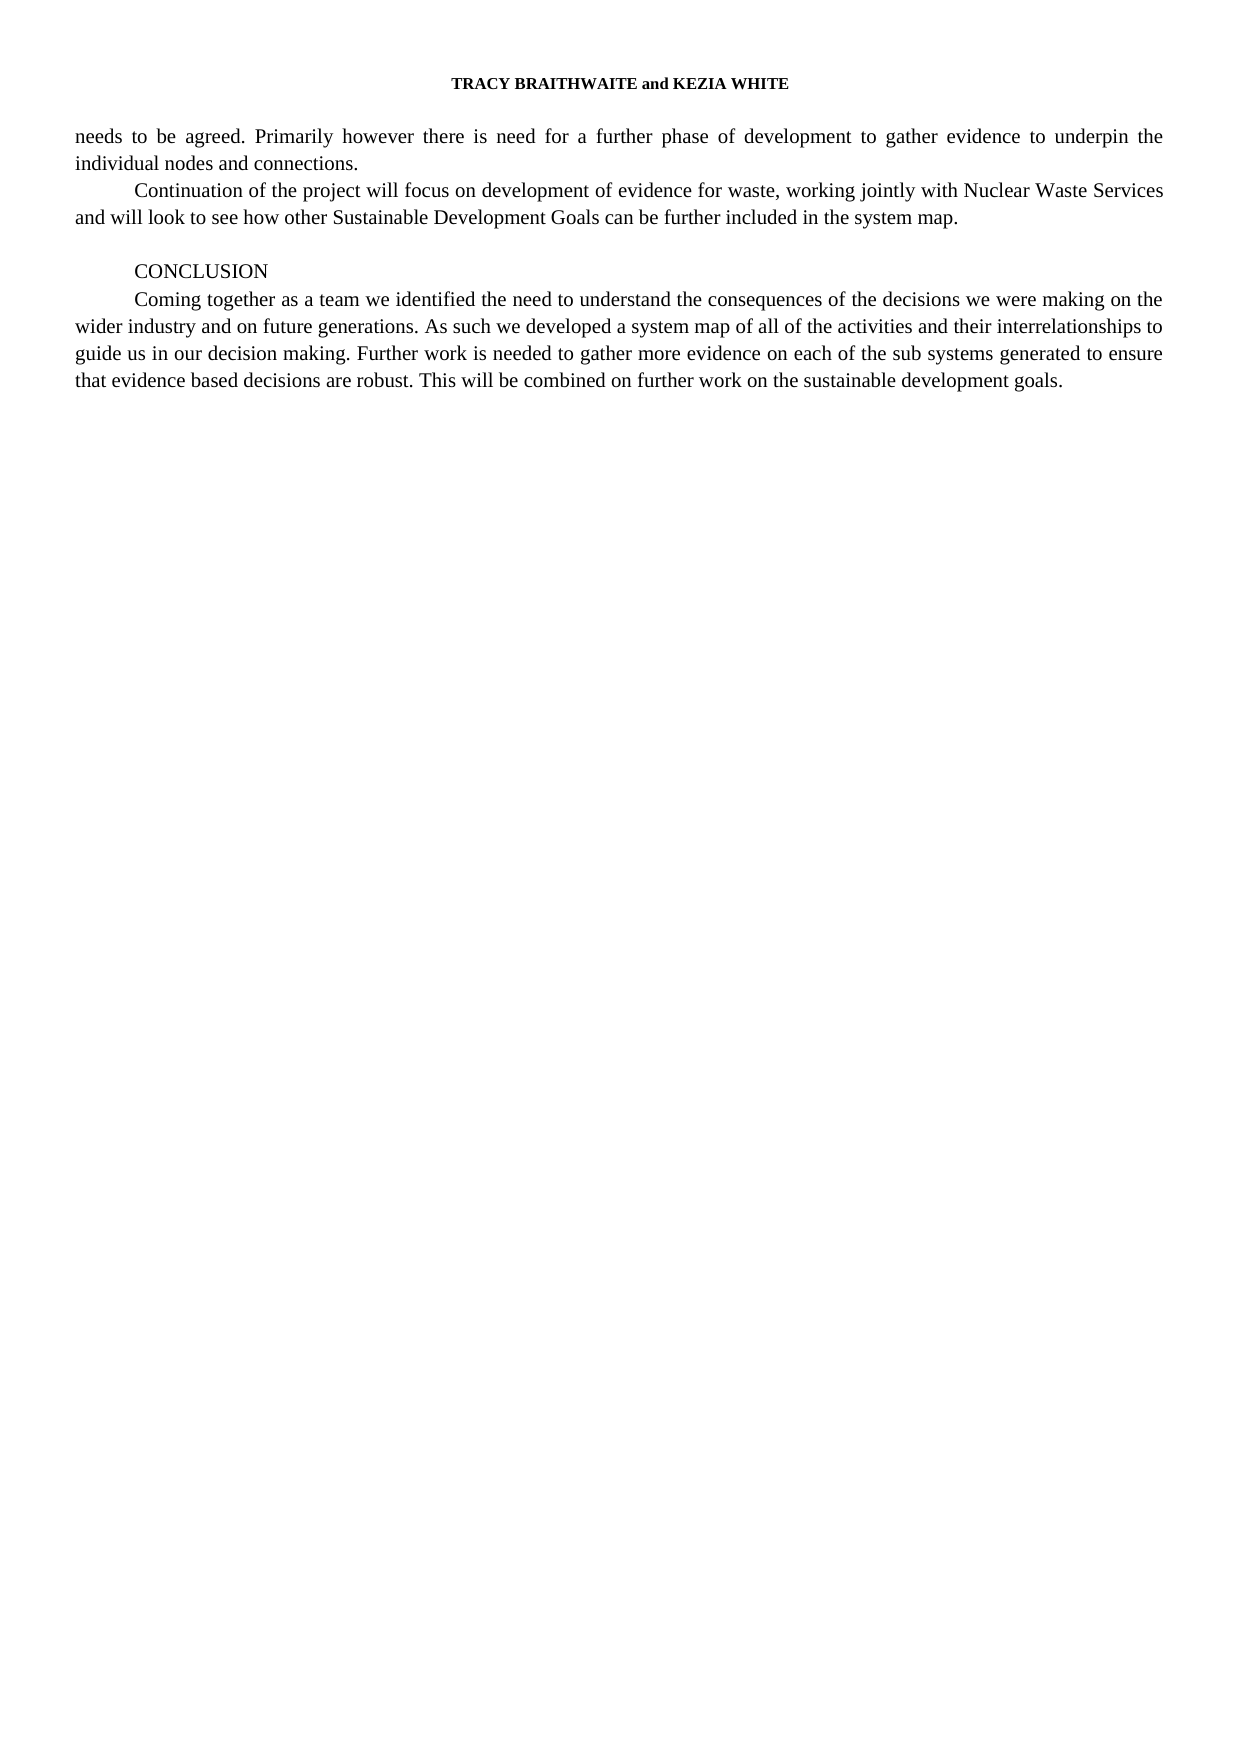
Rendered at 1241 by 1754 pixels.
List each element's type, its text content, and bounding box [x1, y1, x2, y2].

text Continuation of the project will focus on development of evidence for waste, working jointly with Nuclear Waste Services and will look to see how other Sustainable Development Goals can be further included in the system map. [75, 175, 1165, 229]
text CONCLUSION [75, 256, 1165, 283]
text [75, 121, 1165, 175]
text Coming together as a team we identified the need to understand the consequences of the decisions we were making on the wider industry and on future generations. As such we developed a system map of all of the activities and their interrelationships to guide us in our decision making. Further work is needed to gather more evidence on each of the sub systems generated to ensure that evidence based decisions are robust. This will be combined on further work on the sustainable development goals. [75, 283, 1165, 392]
